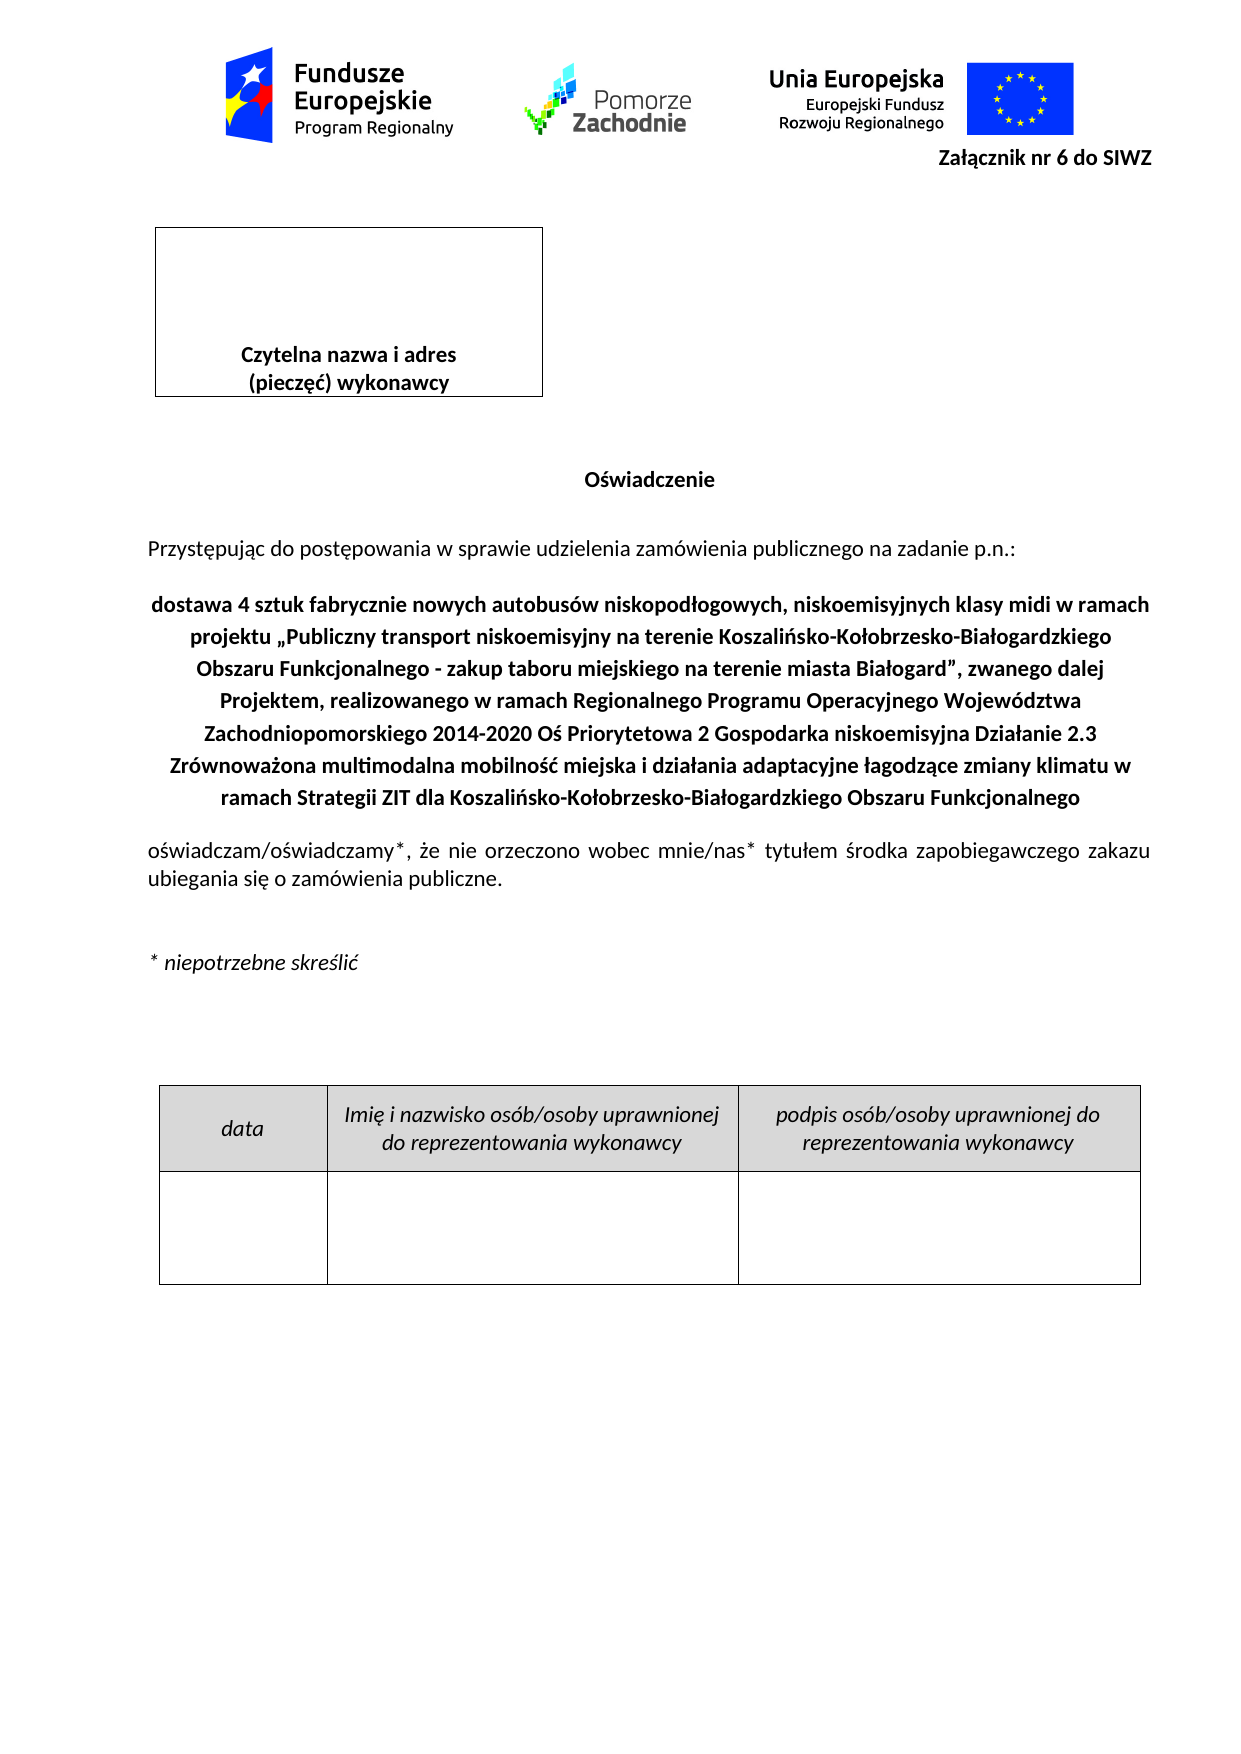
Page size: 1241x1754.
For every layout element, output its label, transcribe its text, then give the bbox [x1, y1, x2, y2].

table_header podpis osób/osoby uprawnionej do reprezentowania wykonawcy [739, 1086, 1140, 1171]
table_header Czytelna nazwa i adres (pieczęć) wykonawcy [156, 228, 542, 396]
table_cell [160, 1172, 327, 1284]
text dostawa 4 sztuk fabrycznie nowych autobusów niskopodłogowych, niskoemisyjnych klasy midi w ramach projektu „Publiczny transport niskoemisyjny na terenie Koszalińsko-Kołobrzesko-Białogardzkiego Obszaru Funkcjonalnego - zakup taboru miejskiego na terenie miasta Białogard”, zwanego dalej Projektem, realizowanego w ramach Regionalnego Programu Operacyjnego Województwa Zachodniopomorskiego 2014-2020 Oś Priorytetowa 2 Gospodarka niskoemisyjna Działanie 2.3 Zrównoważona multimodalna mobilność miejska i działania adaptacyjne łagodzące zmiany klimatu w ramach Strategii ZIT dla Koszalińsko-Kołobrzesko-Białogardzkiego Obszaru Funkcjonalnego [150, 590, 1152, 811]
table_header data [160, 1086, 327, 1171]
table_cell [328, 1172, 738, 1284]
text Oświadczenie [148, 466, 1152, 493]
text * niepotrzebne skreślić [148, 948, 1152, 976]
table_header Imię i nazwisko osób/osoby uprawnionej do reprezentowania wykonawcy [328, 1086, 738, 1171]
list Przystępując do postępowania w sprawie udzielenia zamówienia publicznego na zadanie p.n.: [148, 534, 1152, 562]
text Załącznik nr 6 do SIWZ [148, 102, 1152, 171]
picture [225, 47, 1074, 102]
text oświadczam/oświadczamy*, że nie orzeczono wobec mnie/nas* tytułem środka zapobiegawczego zakazu ubiegania się o zamówienia publiczne. [148, 836, 1152, 892]
table_cell [739, 1172, 1140, 1284]
